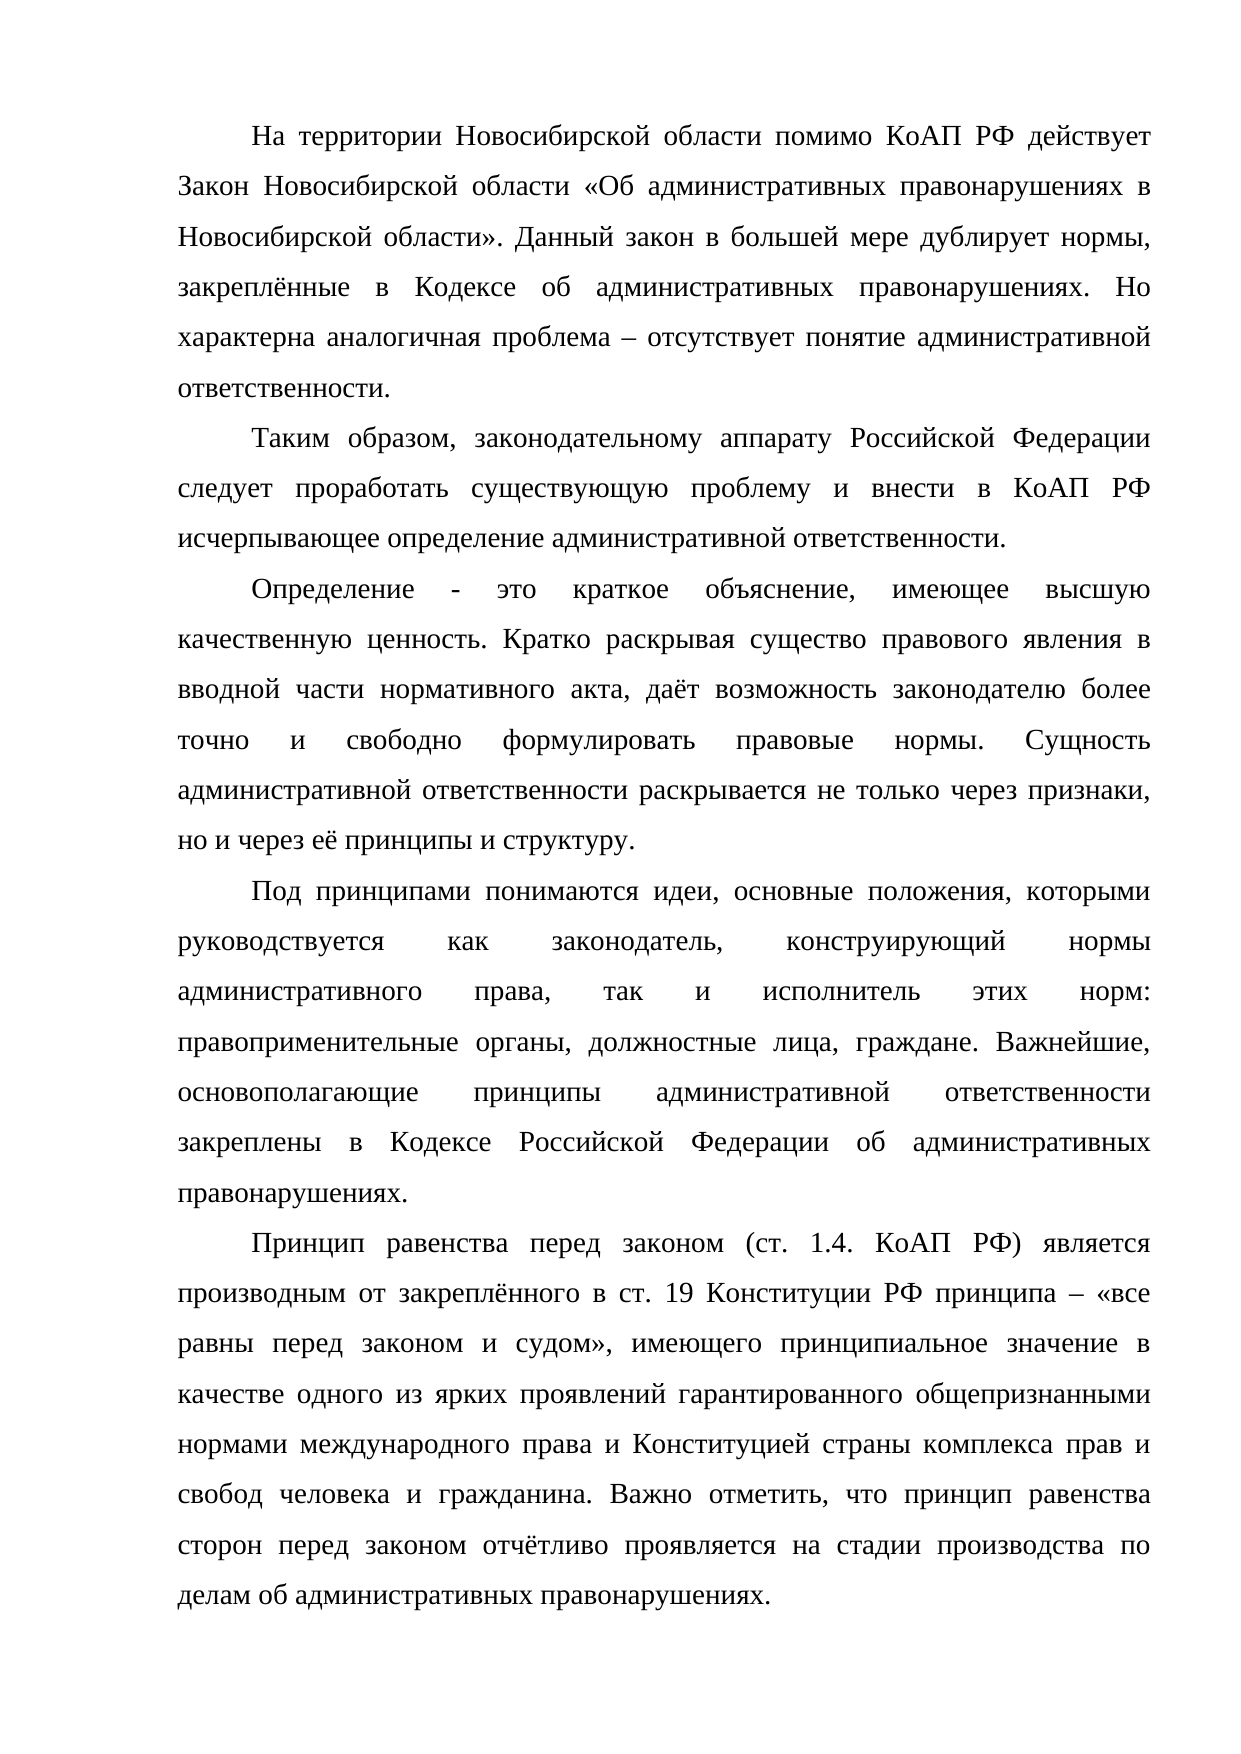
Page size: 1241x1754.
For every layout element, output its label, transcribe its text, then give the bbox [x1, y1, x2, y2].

text Таким образом, законодательному аппарату Российской Федерации следует проработать существующую проблему и внести в КоАП РФ исчерпывающее определение административной ответственности. [177, 420, 1152, 554]
text На территории Новосибирской области помимо КоАП РФ действует Закон Новосибирской области «Об административных правонарушениях в Новосибирской области». Данный закон в большей мере дублирует нормы, закреплённые в Кодексе об административных правонарушениях. Но характерна аналогичная проблема – отсутствует понятие административной ответственности. [177, 118, 1152, 403]
text Под принципами понимаются идеи, основные положения, которыми руководствуется как законодатель, конструирующий нормы административного права, так и исполнитель этих норм: правоприменительные органы, должностные лица, граждане. Важнейшие, основополагающие принципы административной ответственности закреплены в Кодексе Российской Федерации об административных правонарушениях. [177, 873, 1152, 1208]
text Принцип равенства перед законом (ст. 1.4. КоАП РФ) является производным от закреплённого в ст. 19 Конституции РФ принципа – «все равны перед законом и судом», имеющего принципиальное значение в качестве одного из ярких проявлений гарантированного общепризнанными нормами международного права и Конституцией страны комплекса прав и свобод человека и гражданина. Важно отметить, что принцип равенства сторон перед законом отчётливо проявляется на стадии производства по делам об административных правонарушениях. [177, 1225, 1152, 1611]
text Определение - это краткое объяснение, имеющее высшую качественную ценность. Кратко раскрывая существо правового явления в вводной части нормативного акта, даёт возможность законодателю более точно и свободно формулировать правовые нормы. Сущность административной ответственности раскрывается не только через признаки, но и через её принципы и структуру. [177, 571, 1152, 856]
